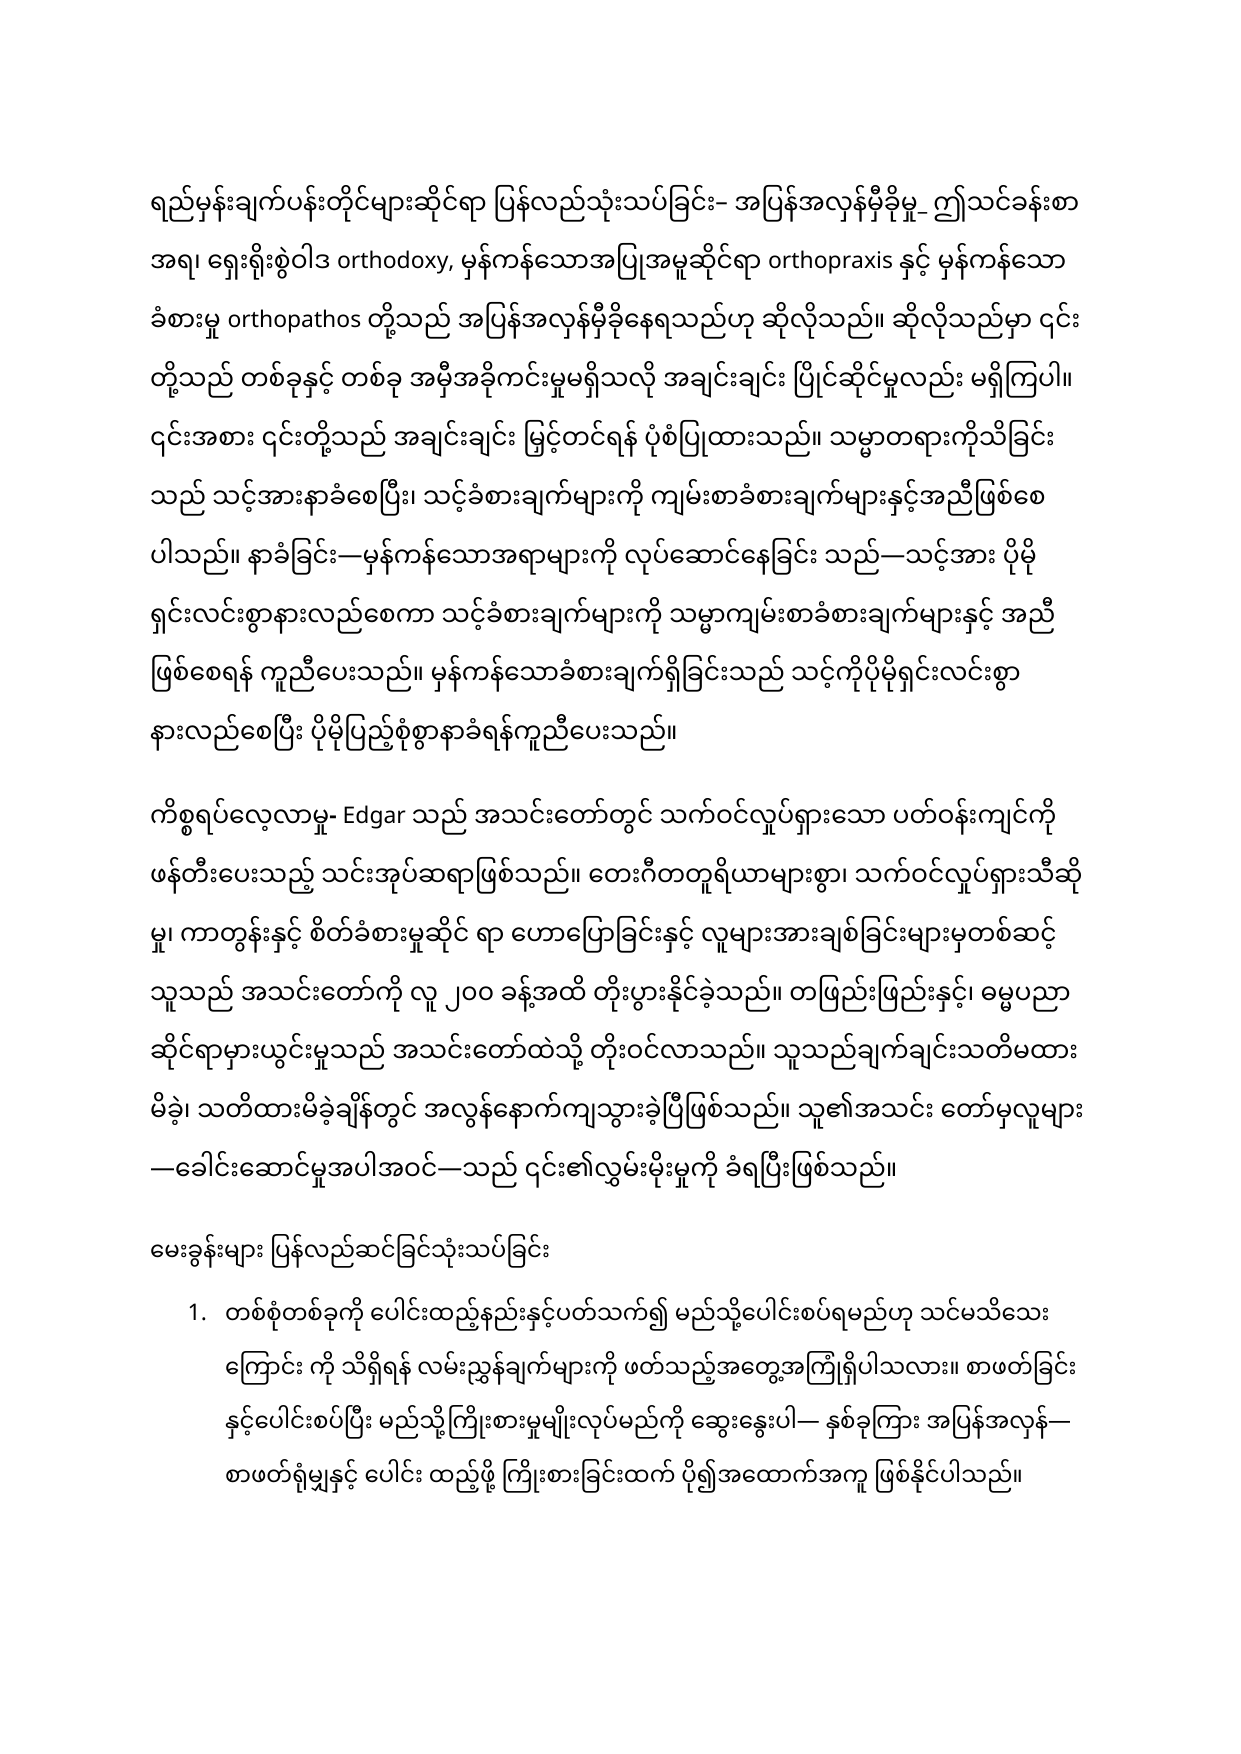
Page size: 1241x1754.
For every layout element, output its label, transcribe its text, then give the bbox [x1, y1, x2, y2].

subtitle မေးခွန်းများ ပြန်လည်ဆင်ခြင်သုံးသပ်ခြင်း [150, 1227, 1090, 1277]
text ရည်မှန်းချက်ပန်းတိုင်များဆိုင်ရာ ပြန်လည်သုံးသပ်ခြင်း– အပြန်အလှန်မှီခိုမှု_ ဤသင်ခန်းစာအရ၊ ရှေးရိုးစွဲဝါဒ orthodoxy, မှန်ကန်သောအပြုအမူဆိုင်ရာ orthopraxis နှင့် မှန်ကန်သောခံစားမှု orthopathos တို့သည် အပြန်အလှန်မှီခိုနေရသည်ဟု ဆိုလိုသည်။ ဆိုလိုသည်မှာ ၎င်းတို့သည် တစ်ခုနှင့် တစ်ခု အမှီအခိုကင်းမှုမရှိသလို အချင်းချင်း ပြိုင်ဆိုင်မှုလည်း မရှိကြပါ။ ၎င်းအစား ၎င်းတို့သည် အချင်းချင်း မြှင့်တင်ရန် ပုံစံပြုထားသည်။ သမ္မာတရားကိုသိခြင်းသည် သင့်အားနာခံစေပြီး၊ သင့်ခံစားချက်များကို ကျမ်းစာခံစားချက်များနှင့်အညီဖြစ်စေပါသည်။ နာခံခြင်း—မှန်ကန်သောအရာများကို လုပ်ဆောင်နေခြင်း သည်—သင့်အား ပိုမိုရှင်းလင်းစွာနားလည်စေကာ သင့်ခံစားချက်များကို သမ္မာကျမ်းစာခံစားချက်များနှင့် အညီဖြစ်စေရန် ကူညီပေးသည်။ မှန်ကန်သောခံစားချက်ရှိခြင်းသည် သင့်ကိုပိုမိုရှင်းလင်းစွာနားလည်စေပြီး ပိုမိုပြည့်စုံစွာနာခံရန်ကူညီပေးသည်။ [150, 177, 1090, 761]
text ကိစ္စရပ်လေ့လာမှု- Edgar သည် အသင်းတော်တွင် သက်ဝင်လှုပ်ရှားသော ပတ်ဝန်းကျင်ကို ဖန်တီးပေးသည့် သင်းအုပ်ဆရာဖြစ်သည်။ တေးဂီတတူရိယာများစွာ၊ သက်ဝင်လှုပ်ရှားသီဆိုမှု၊ ကာတွန်းနှင့် စိတ်ခံစားမှုဆိုင် ရာ ဟောပြောခြင်းနှင့် လူများအားချစ်ခြင်းများမှတစ်ဆင့် သူသည် အသင်းတော်ကို လူ ၂၀၀ ခန့်အထိ တိုးပွားနိုင်ခဲ့သည်။ တဖြည်းဖြည်းနှင့်၊ ဓမ္မပညာဆိုင်ရာမှားယွင်းမှုသည် အသင်းတော်ထဲသို့ တိုးဝင်လာသည်။ သူသည်ချက်ချင်းသတိမထားမိခဲ့၊ သတိထားမိခဲ့ချိန်တွင် အလွန်နောက်ကျသွားခဲ့ပြီဖြစ်သည်။ သူ၏အသင်း တော်မှလူများ—ခေါင်းဆောင်မှုအပါအဝင်—သည် ၎င်း၏လွှမ်းမိုးမှုကို ခံရပြီးဖြစ်သည်။ [150, 790, 1090, 1198]
list တစ်စုံတစ်ခုကို ပေါင်းထည့်နည်းနှင့်ပတ်သက်၍ မည်သို့ပေါင်းစပ်ရမည်ဟု သင်မသိသေးကြောင်း ကို သိရှိရန် လမ်းညွှန်ချက်များကို ဖတ်သည့်အတွေ့အကြုံရှိပါသလား။ စာဖတ်ခြင်းနှင့်ပေါင်းစပ်ပြီး မည်သို့ကြိုးစားမှုမျိုးလုပ်မည်ကို ဆွေးနွေးပါ— နှစ်ခုကြား အပြန်အလှန်—စာဖတ်ရုံမျှနှင့် ပေါင်း ထည့်ဖို့ ကြိုးစားခြင်းထက် ပို၍အထောက်အကူ ဖြစ်နိုင်ပါသည်။ [187, 1290, 1090, 1502]
